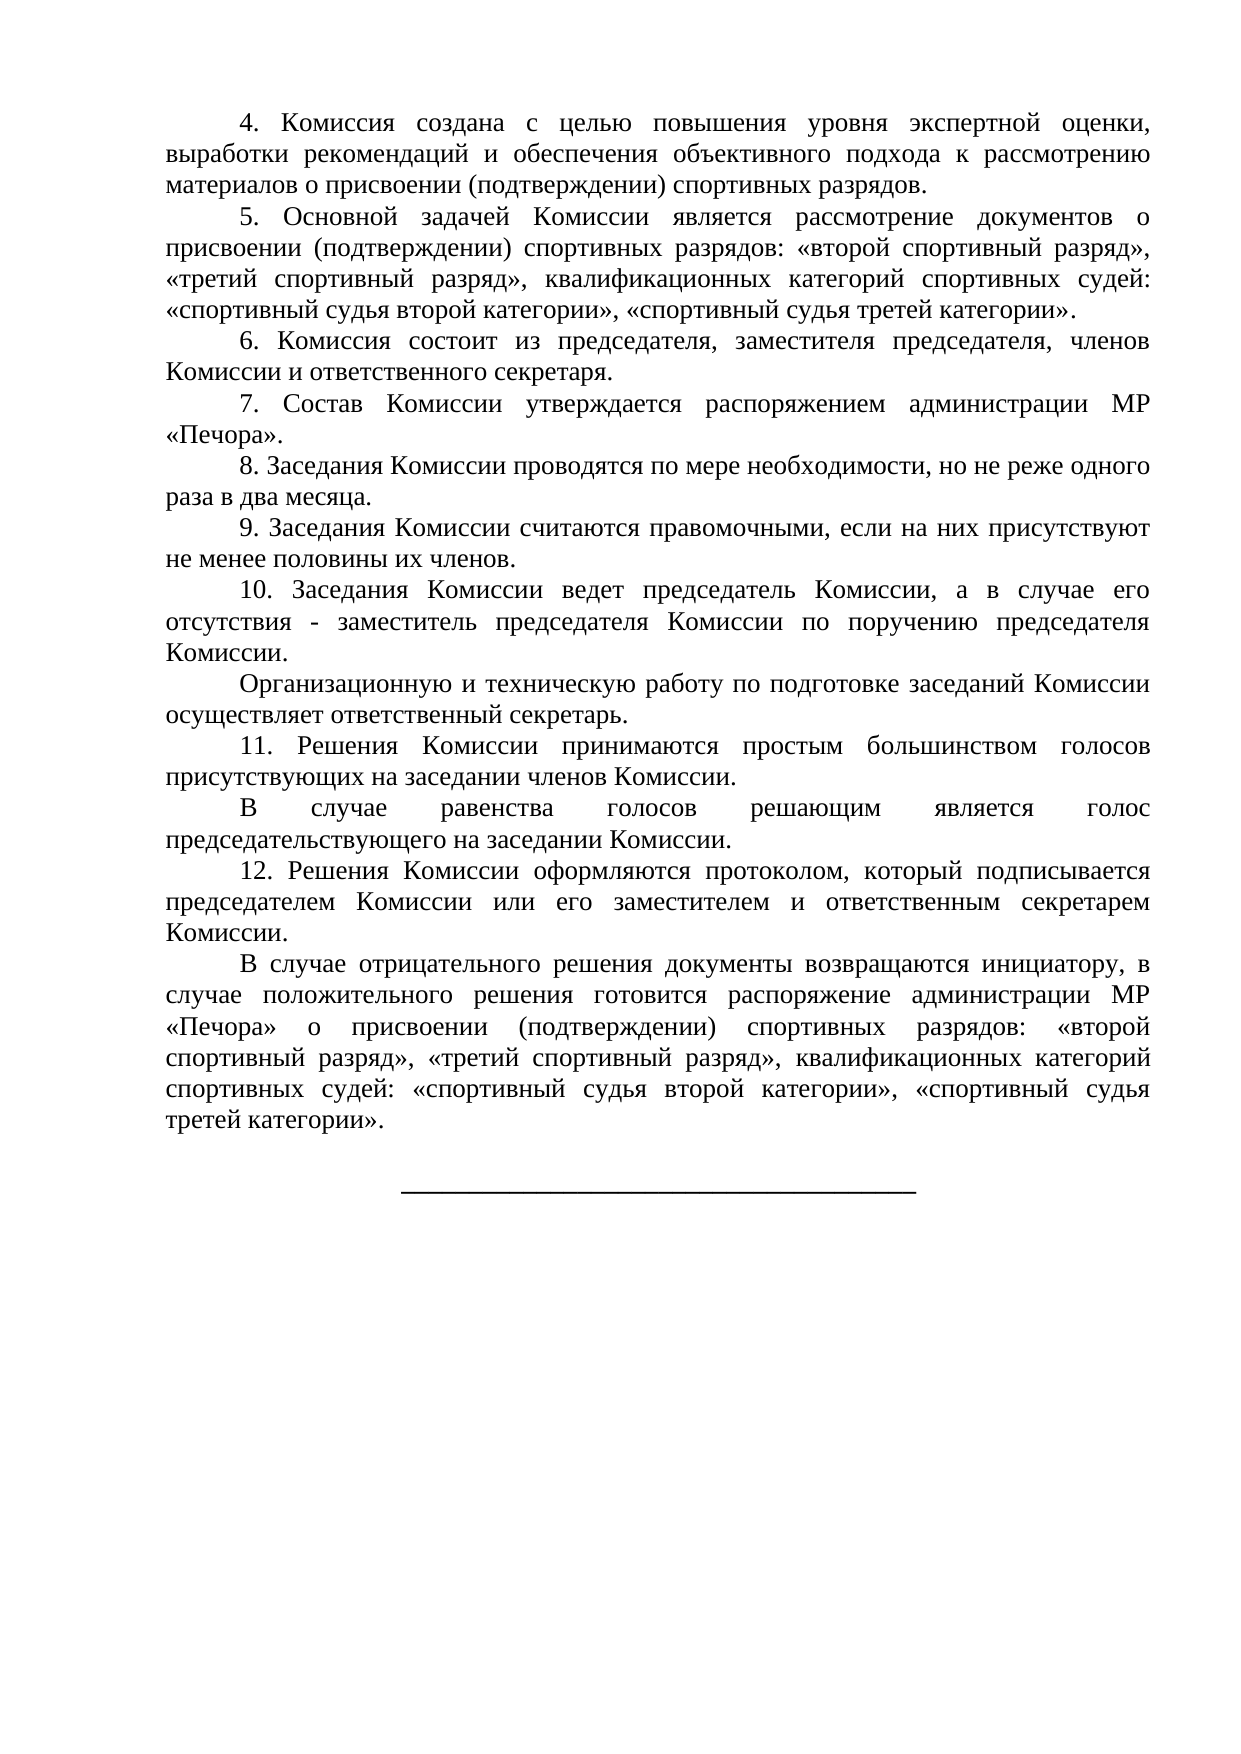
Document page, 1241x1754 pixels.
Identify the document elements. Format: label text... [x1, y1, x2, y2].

text 8. Заседания Комиссии проводятся по мере необходимости, но не реже одного раза в два месяца. [165, 449, 1152, 511]
text 6. Комиссия состоит из председателя, заместителя председателя, членов Комиссии и ответственного секретаря. [165, 324, 1152, 387]
text В случае равенства голосов решающим является голос председательствующего на заседании Комиссии. [165, 792, 1152, 854]
text 7. Состав Комиссии утверждается распоряжением администрации МР «Печора». [165, 387, 1152, 449]
text ______________________________________ [165, 1165, 1152, 1196]
text 10. Заседания Комиссии ведет председатель Комиссии, а в случае его отсутствия - заместитель председателя Комиссии по поручению председателя Комиссии. [165, 573, 1152, 667]
text В случае отрицательного решения документы возвращаются инициатору, в случае положительного решения готовится распоряжение администрации МР «Печора» о присвоении (подтверждении) спортивных разрядов: «второй спортивный разряд», «третий спортивный разряд», квалификационных категорий спортивных судей: «спортивный судья второй категории», «спортивный судья третей категории». [165, 947, 1152, 1134]
text Организационную и техническую работу по подготовке заседаний Комиссии осуществляет ответственный секретарь. [165, 667, 1152, 729]
text 4. Комиссия создана с целью повышения уровня экспертной оценки, выработки рекомендаций и обеспечения объективного подхода к рассмотрению материалов о присвоении (подтверждении) спортивных разрядов. [165, 106, 1152, 200]
text 11. Решения Комиссии принимаются простым большинством голосов присутствующих на заседании членов Комиссии. [165, 729, 1152, 792]
text 9. Заседания Комиссии считаются правомочными, если на них присутствуют не менее половины их членов. [165, 511, 1152, 573]
text 12. Решения Комиссии оформляются протоколом, который подписывается председателем Комиссии или его заместителем и ответственным секретарем Комиссии. [165, 854, 1152, 947]
text 5. Основной задачей Комиссии является рассмотрение документов о присвоении (подтверждении) спортивных разрядов: «второй спортивный разряд», «третий спортивный разряд», квалификационных категорий спортивных судей: «спортивный судья второй категории», «спортивный судья третей категории». [165, 200, 1152, 324]
